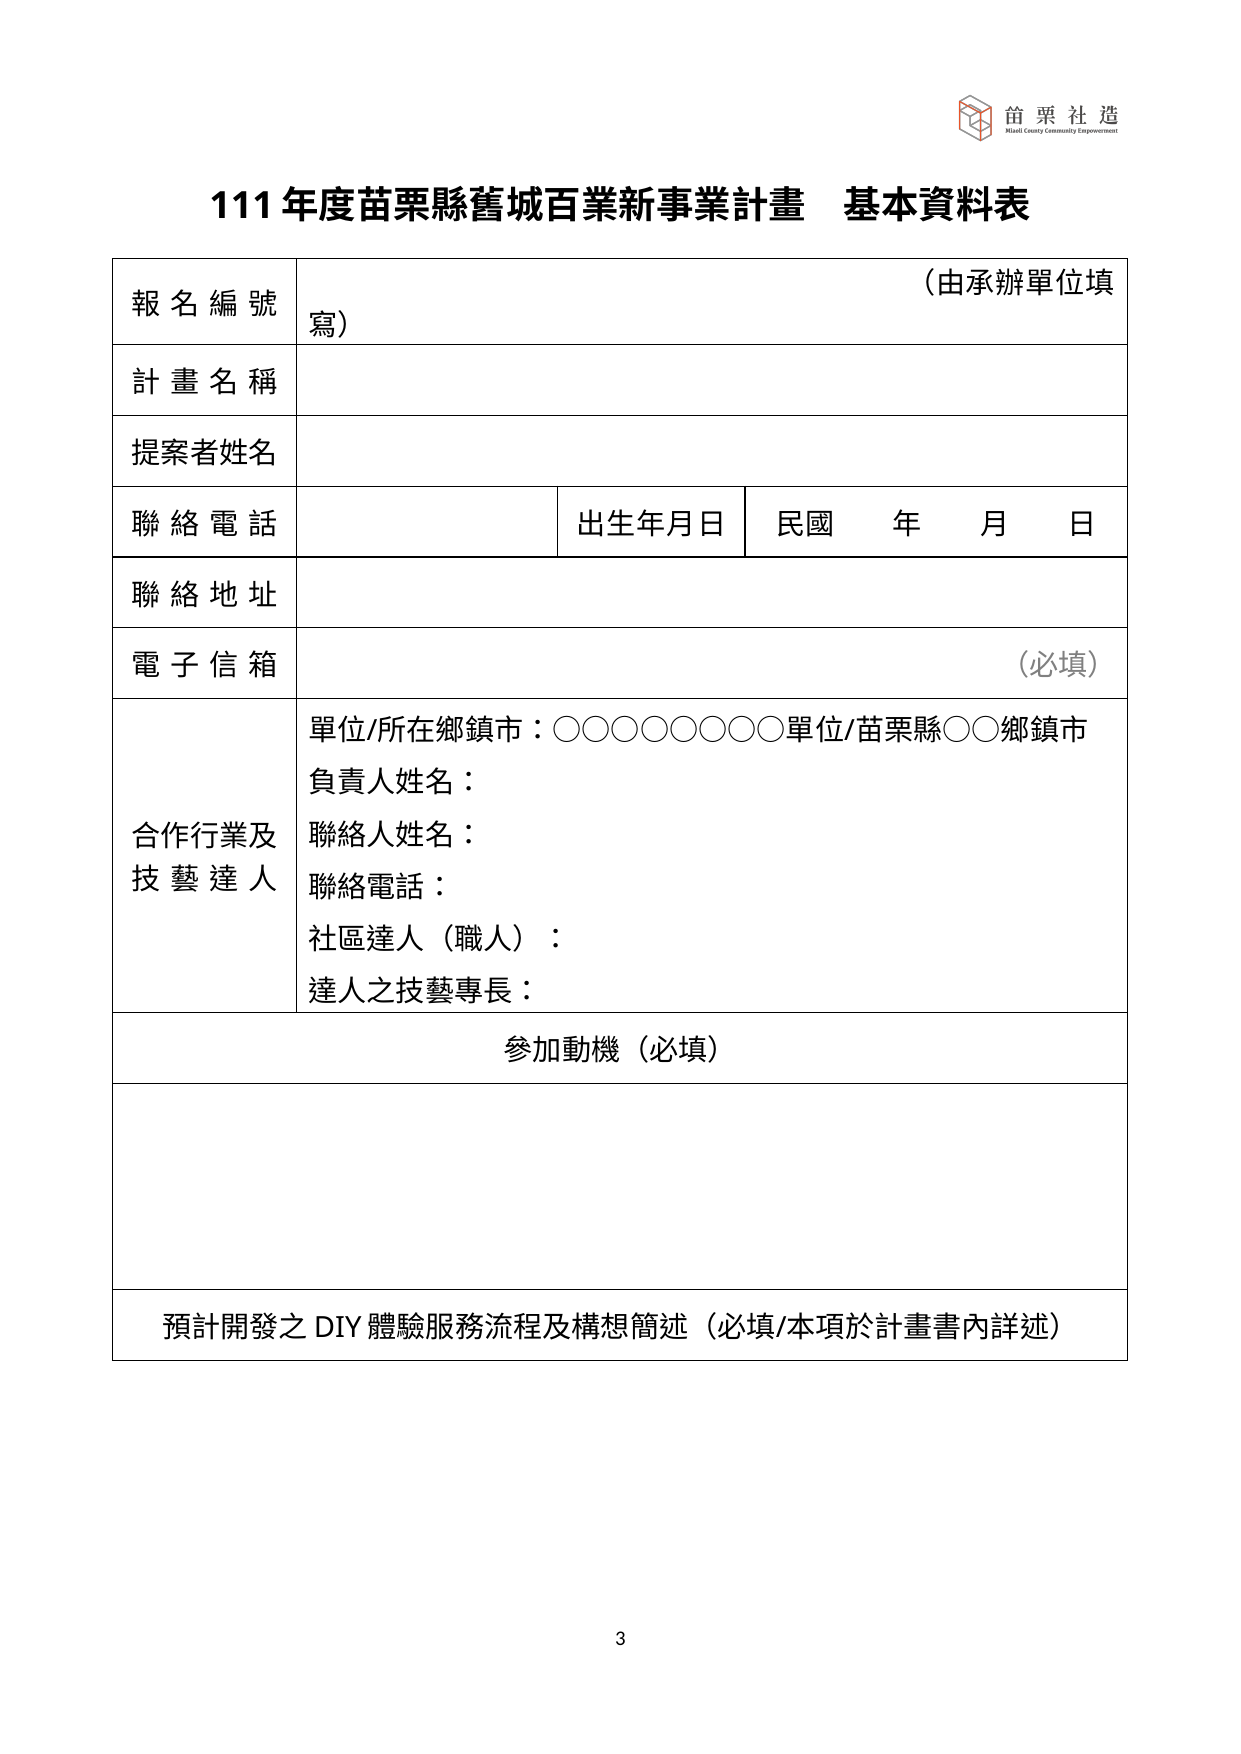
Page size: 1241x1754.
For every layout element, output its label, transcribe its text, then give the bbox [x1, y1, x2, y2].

table_header 報名編號 [113, 259, 296, 344]
table_cell 電子信箱 [113, 628, 296, 698]
table_cell 聯絡電話 [113, 487, 296, 556]
table_cell 合作行業及技藝達人 [113, 699, 296, 1012]
table_cell [113, 1084, 1127, 1289]
table_cell 參加動機（必填） [113, 1013, 1127, 1082]
table_cell 聯絡地址 [113, 558, 296, 627]
table_cell [297, 345, 1127, 415]
table_cell [297, 558, 1127, 627]
table_header （由承辦單位填寫） [297, 259, 1127, 344]
table_cell 出生年月日 [558, 487, 744, 556]
picture [947, 88, 1128, 148]
table_cell 預計開發之DIY體驗服務流程及構想簡述（必填/本項於計畫書內詳述） [113, 1290, 1127, 1360]
text 111年度苗栗縣舊城百業新事業計畫 基本資料表 [112, 164, 1128, 239]
table_cell （必填） [297, 628, 1127, 698]
table_cell 民國 年 月 日 [746, 487, 1127, 556]
table_cell [297, 487, 557, 556]
table_cell 計畫名稱 [113, 345, 296, 415]
table_cell 單位/所在鄉鎮市：○○○○○○○○單位/苗栗縣○○鄉鎮市 負責人姓名： 聯絡人姓名： 聯絡電話： 社區達人（職人）： 達人之技藝專長： [297, 699, 1127, 1012]
table_cell 提案者姓名 [113, 416, 296, 486]
table_cell [297, 416, 1127, 486]
